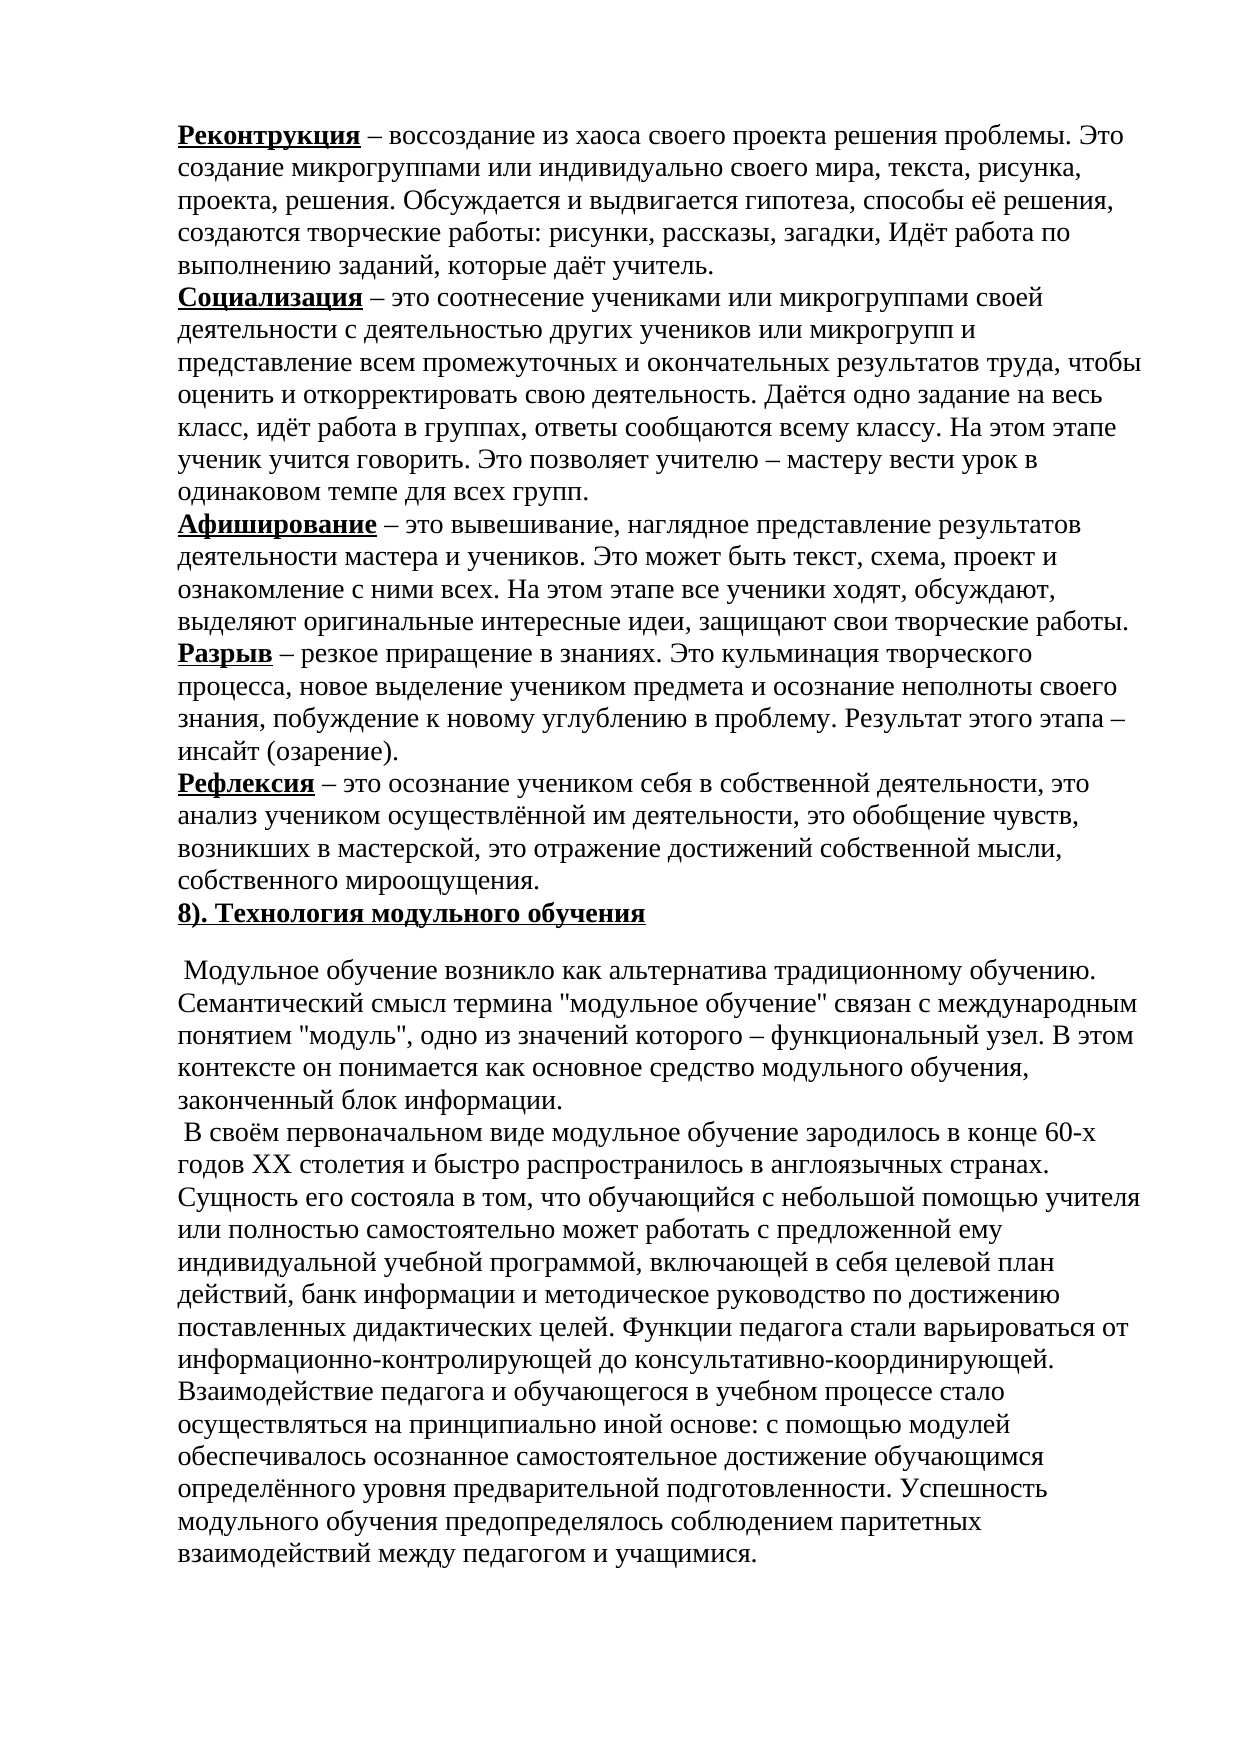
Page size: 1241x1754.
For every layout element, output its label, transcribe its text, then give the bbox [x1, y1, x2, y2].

text Реконтрукция – воссоздание из хаоса своего проекта решения проблемы. Это создание микрогруппами или индивидуально своего мира, текста, рисунка, проекта, решения. Обсуждается и выдвигается гипотеза, способы её решения, создаются творческие работы: рисунки, рассказы, загадки, Идёт работа по выполнению заданий, которые даёт учитель. [177, 118, 1152, 280]
text Социализация – это соотнесение учениками или микрогруппами своей деятельности с деятельностью других учеников или микрогрупп и представление всем промежуточных и окончательных результатов труда, чтобы оценить и откорректировать свою деятельность. Даётся одно задание на весь класс, идёт работа в группах, ответы сообщаются всему классу. На этом этапе ученик учится говорить. Это позволяет учителю – мастеру вести урок в одинаковом темпе для всех групп. [177, 280, 1152, 507]
text Рефлексия – это осознание учеником себя в собственной деятельности, это анализ учеником осуществлённой им деятельности, это обобщение чувств, возникших в мастерской, это отражение достижений собственной мысли, собственного мироощущения. [177, 766, 1152, 896]
text Афиширование – это вывешивание, наглядное представление результатов деятельности мастера и учеников. Это может быть текст, схема, проект и ознакомление с ними всех. На этом этапе все ученики ходят, обсуждают, выделяют оригинальные интересные идеи, защищают свои творческие работы. [177, 507, 1152, 636]
text 8). Технология модульного обучения [177, 896, 1152, 928]
text В своём первоначальном виде модульное обучение зародилось в конце 60-х годов XX столетия и быстро распространилось в англоязычных странах. Сущность его состояла в том, что обучающийся с небольшой помощью учителя или полностью самостоятельно может работать с предложенной ему индивидуальной учебной программой, включающей в себя целевой план действий, банк информации и методическое руководство по достижению поставленных дидактических целей. Функции педагога стали варьироваться от информационно-контролирующей до консультативно-координирующей. Взаимодействие педагога и обучающегося в учебном процессе стало осуществляться на принципиально иной основе: с помощью модулей обеспечивалось осознанное самостоятельное достижение обучающимся определённого уровня предварительной подготовленности. Успешность модульного обучения предопределялось соблюдением паритетных взаимодействий между педагогом и учащимися. [177, 1115, 1152, 1569]
text Модульное обучение возникло как альтернатива традиционному обучению. Семантический смысл термина ''модульное обучение'' связан с международным понятием ''модуль'', одно из значений которого – функциональный узел. В этом контексте он понимается как основное средство модульного обучения, законченный блок информации. [177, 953, 1152, 1115]
text Разрыв – резкое приращение в знаниях. Это кульминация творческого процесса, новое выделение учеником предмета и осознание неполноты своего знания, побуждение к новому углублению в проблему. Результат этого этапа – инсайт (озарение). [177, 636, 1152, 766]
